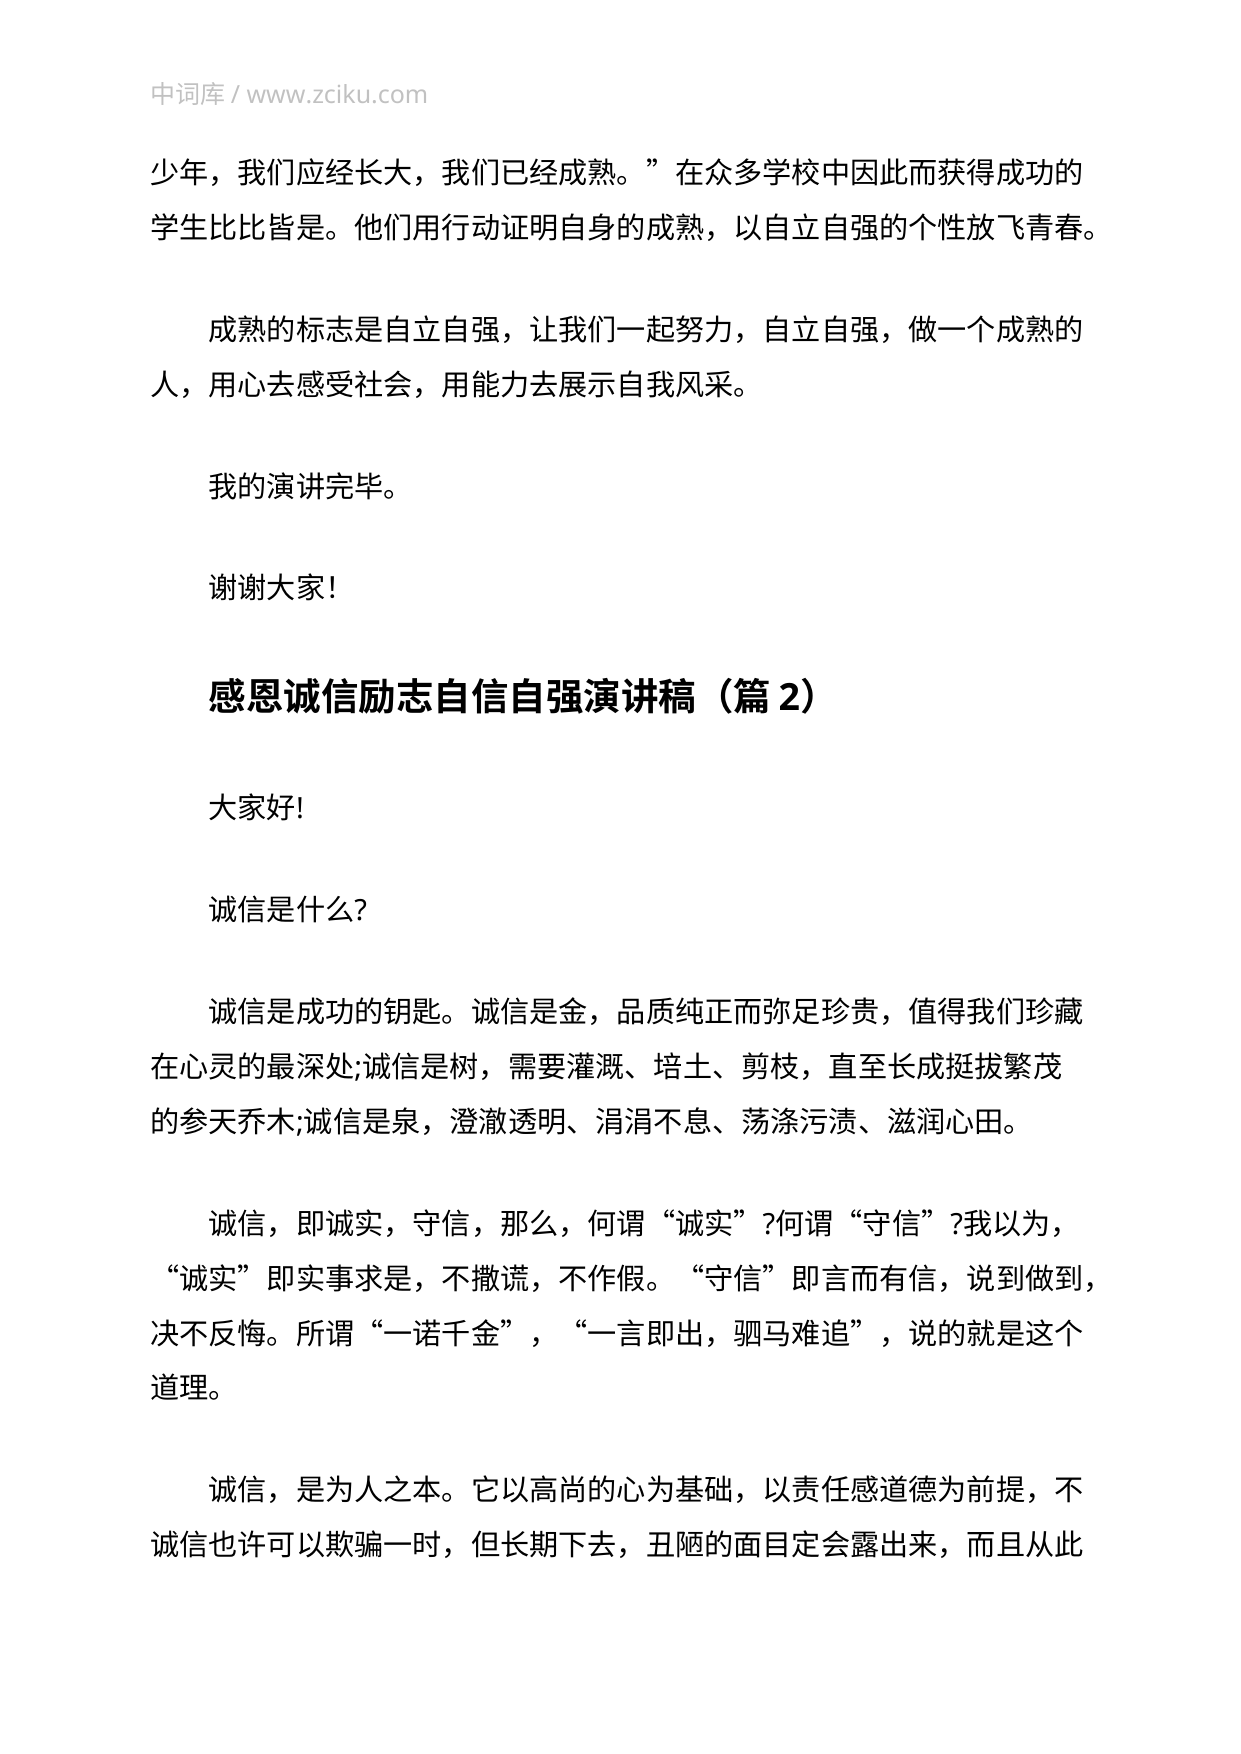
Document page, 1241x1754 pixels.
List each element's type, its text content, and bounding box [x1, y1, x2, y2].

text 大家好! [150, 784, 1090, 827]
text 诚信是成功的钥匙。诚信是金，品质纯正而弥足珍贵，值得我们珍藏在心灵的最深处;诚信是树，需要灌溉、培土、剪枝，直至长成挺拔繁茂的参天乔木;诚信是泉，澄澈透明、涓涓不息、荡涤污渍、滋润心田。 [150, 988, 1090, 1141]
text 谢谢大家！ [150, 565, 1090, 607]
text 我的演讲完毕。 [150, 463, 1090, 506]
text 成熟的标志是自立自强，让我们一起努力，自立自强，做一个成熟的人，用心去感受社会，用能力去展示自我风采。 [150, 307, 1090, 404]
text 感恩诚信励志自信自强演讲稿（篇2） [150, 667, 1090, 721]
text 诚信，即诚实，守信，那么，何谓“诚实”?何谓“守信”?我以为，“诚实”即实事求是，不撒谎，不作假。“守信”即言而有信，说到做到，决不反悔。所谓“一诺千金”，“一言即出，驷马难追”，说的就是这个道理。 [150, 1200, 1090, 1407]
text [150, 1467, 1090, 1564]
text 诚信是什么? [150, 886, 1090, 929]
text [150, 150, 1090, 247]
